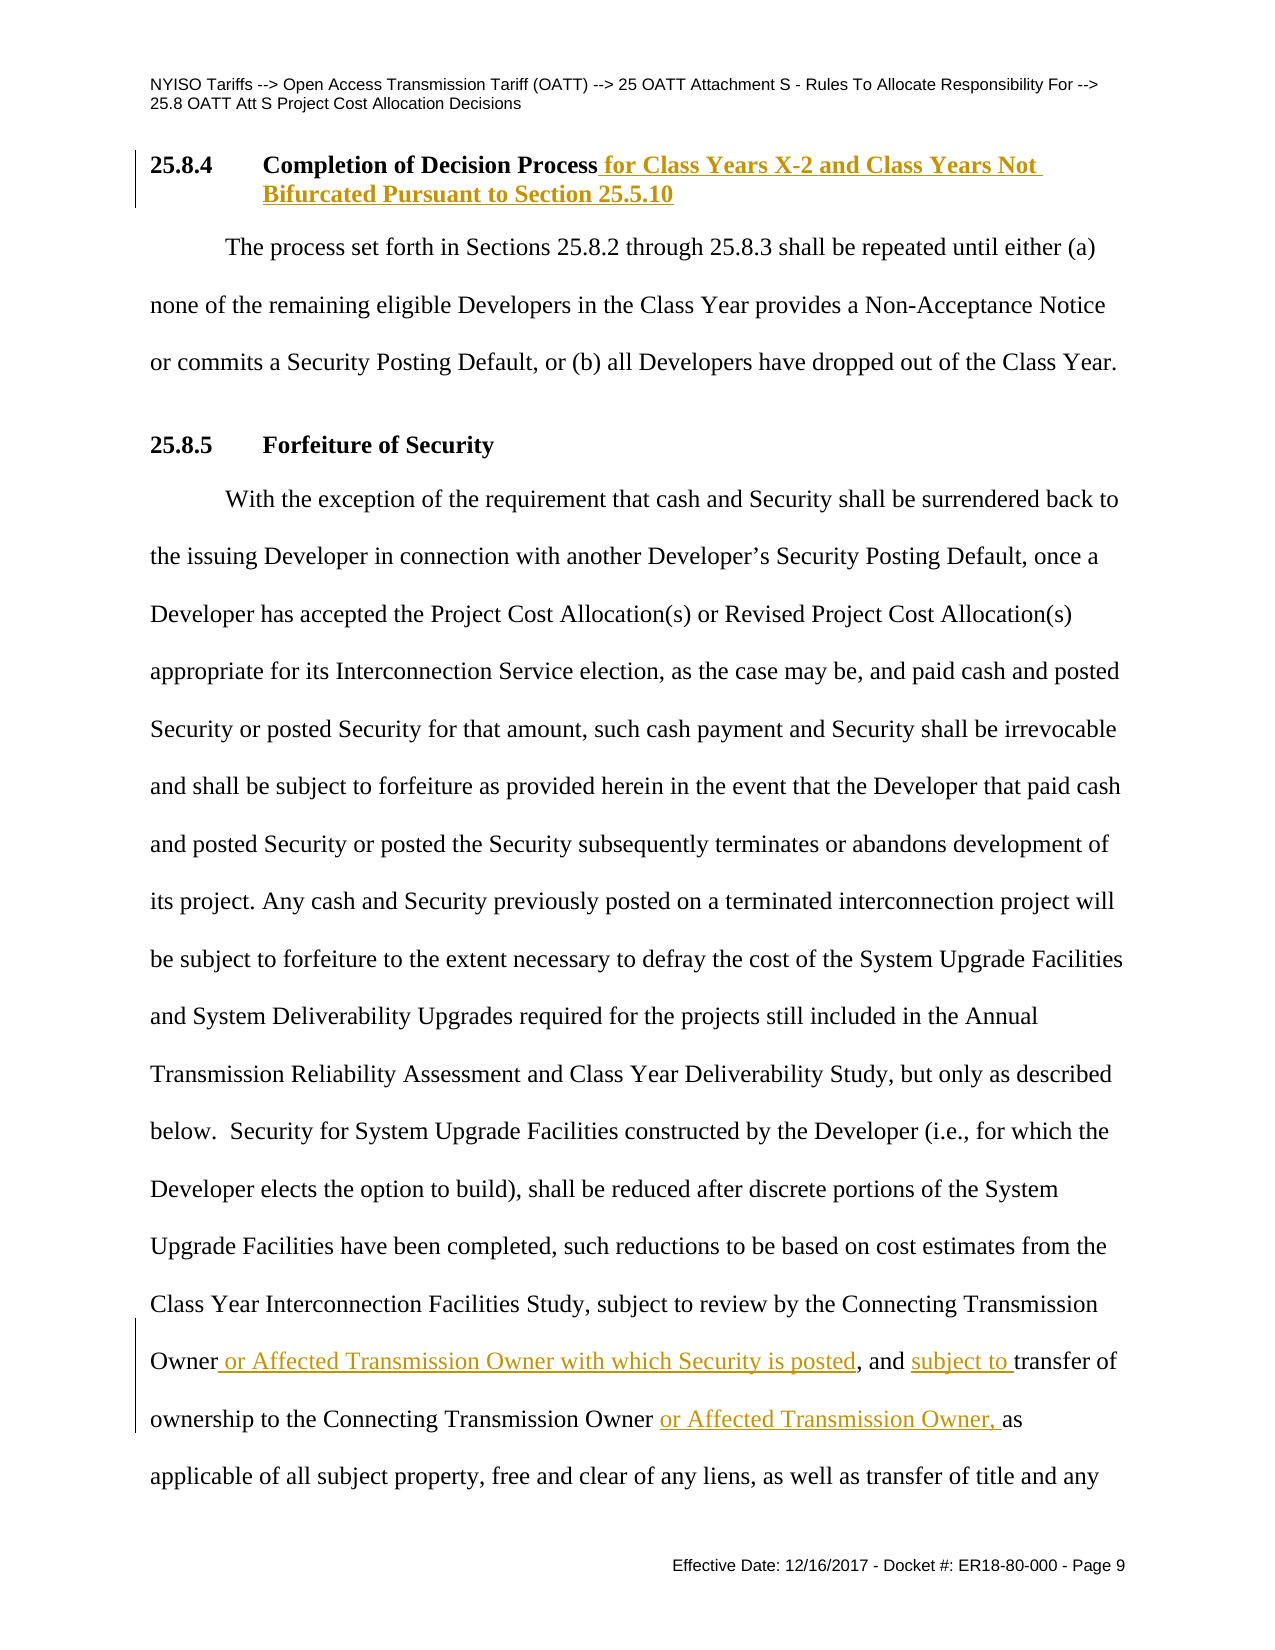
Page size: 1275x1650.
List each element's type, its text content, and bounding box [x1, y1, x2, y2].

subtitle 25.8.4 Completion of Decision Process [150, 150, 1059, 207]
text The process set forth in Sections 25.8.2 through 25.8.3 shall be repeated until either (a) none of the remaining eligible Developers in the Class Year provides a Non-Acceptance Notice or commits a Security Posting Default, or (b) all Developers have dropped out of the Class Year. [150, 232, 1125, 376]
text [150, 484, 1125, 1490]
subtitle 25.8.5 Forfeiture of Security [150, 430, 1059, 459]
